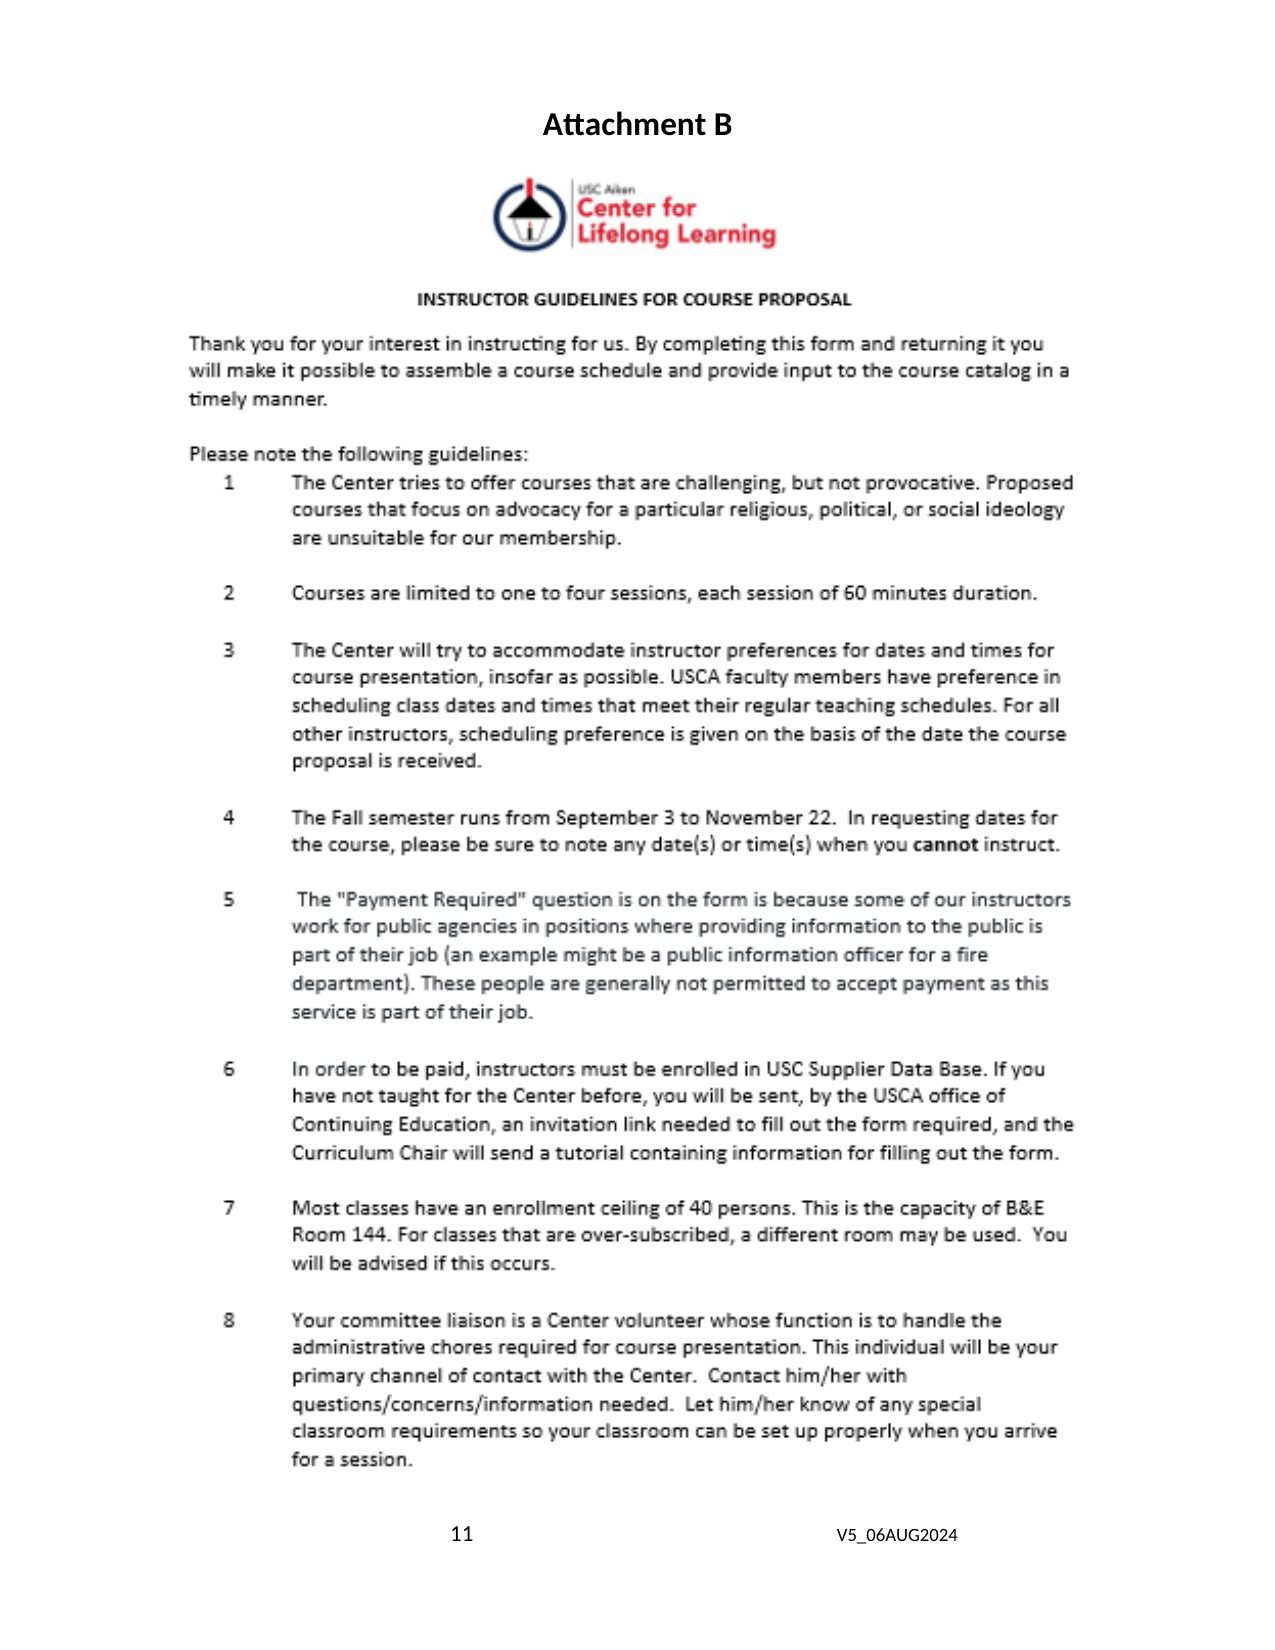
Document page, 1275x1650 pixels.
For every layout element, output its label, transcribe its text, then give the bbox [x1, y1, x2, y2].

text Attachment B [75, 103, 1200, 144]
picture [161, 163, 1114, 1483]
